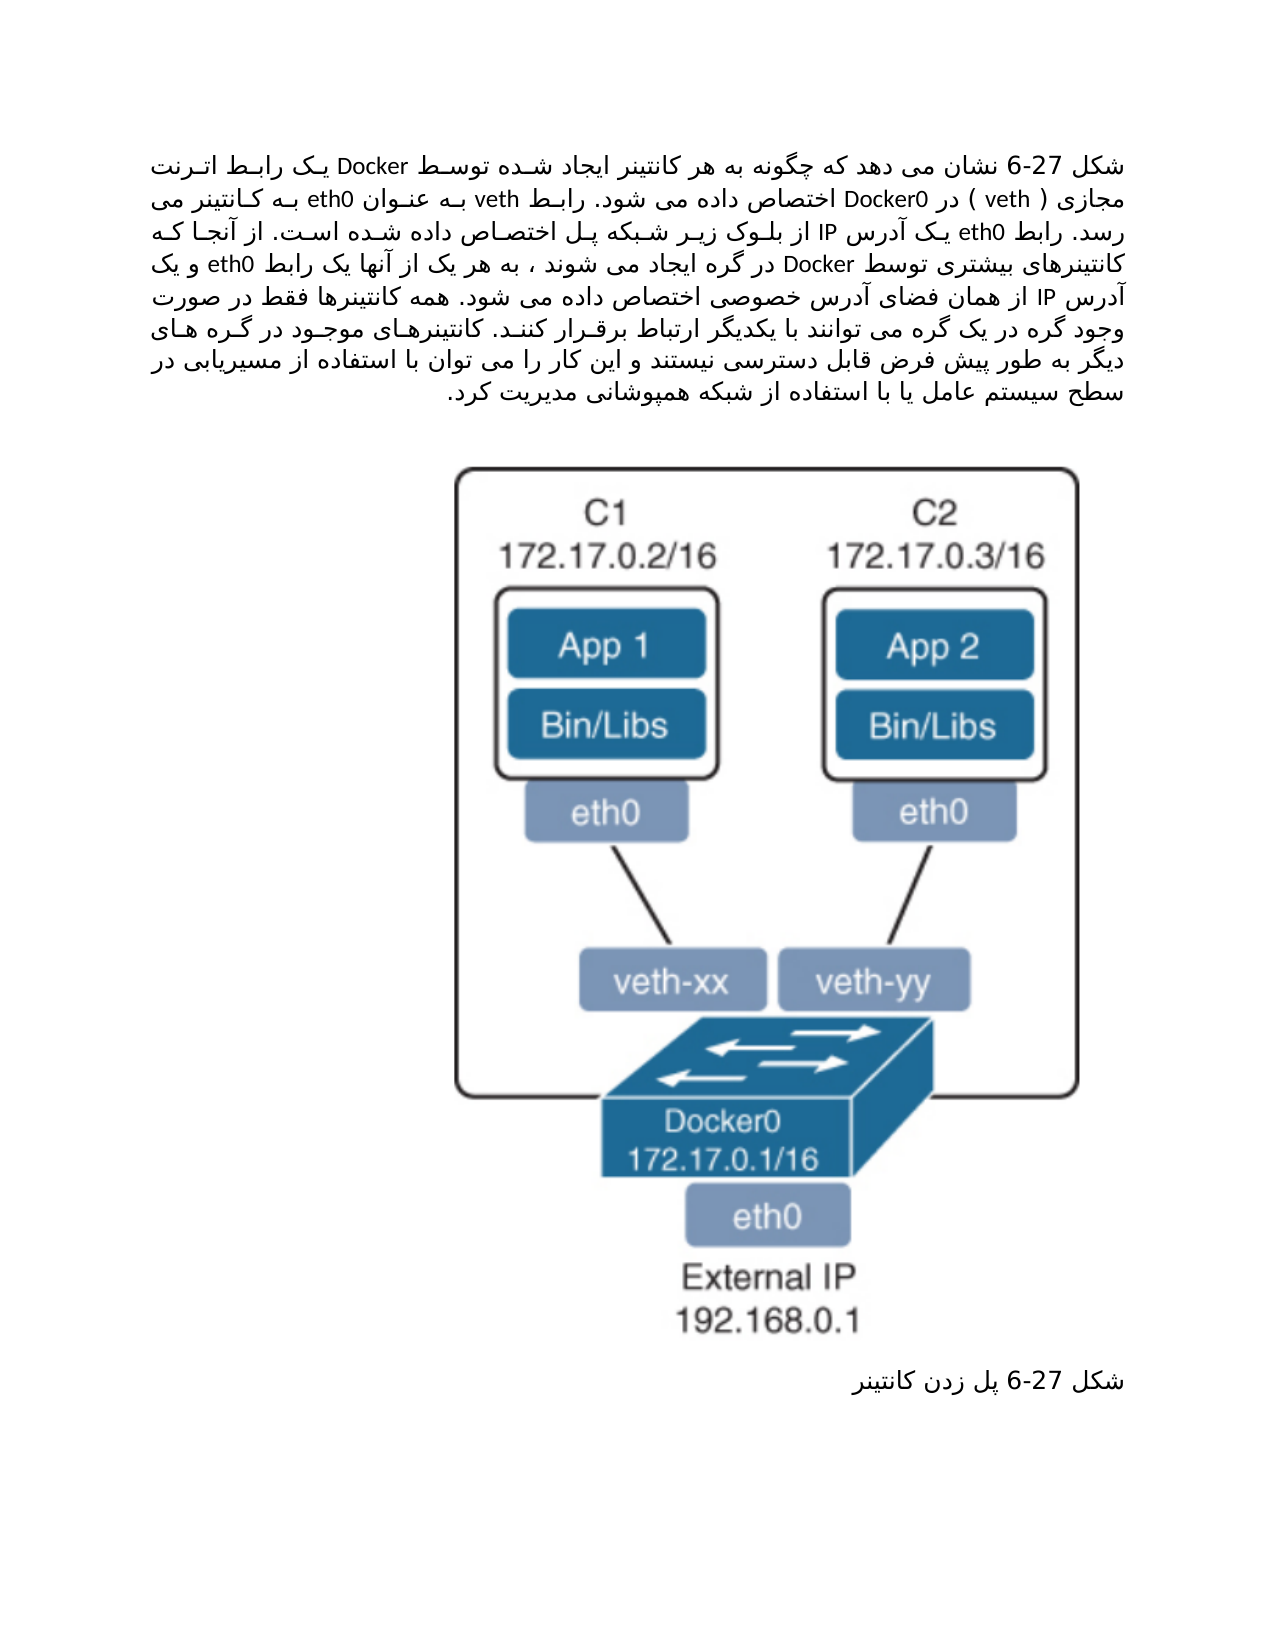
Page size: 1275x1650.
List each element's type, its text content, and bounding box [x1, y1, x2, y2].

picture [403, 425, 1125, 1347]
text شکل 27-6 نشان می دهد که چگونه به هر کانتینر ایجاد شده توسط Docker یک رابط اترنت مجازی ( veth ) در Docker0 اختصاص داده می شود. رابط veth به عنوان eth0 به کانتینر می رسد. رابط eth0 یک آدرس IP از بلوک زیر شبکه پل اختصاص داده شده است. از آنجا که کانتینرهای بیشتری توسط Docker در گره ایجاد می شوند ، به هر یک از آنها یک رابط eth0 و یک آدرس IP از همان فضای آدرس خصوصی اختصاص داده می شود. همه کانتینرها فقط در صورت وجود گره در یک گره می توانند با یکدیگر ارتباط برقرار کنند. کانتینرهای موجود در گره های دیگر به طور پیش فرض قابل دسترسی نیستند و این کار را می توان با استفاده از مسیریابی در سطح سیستم عامل یا با استفاده از شبکه همپوشانی مدیریت کرد. [150, 150, 1125, 406]
text شکل 27-6 پل زدن کانتینر [150, 1366, 1125, 1395]
